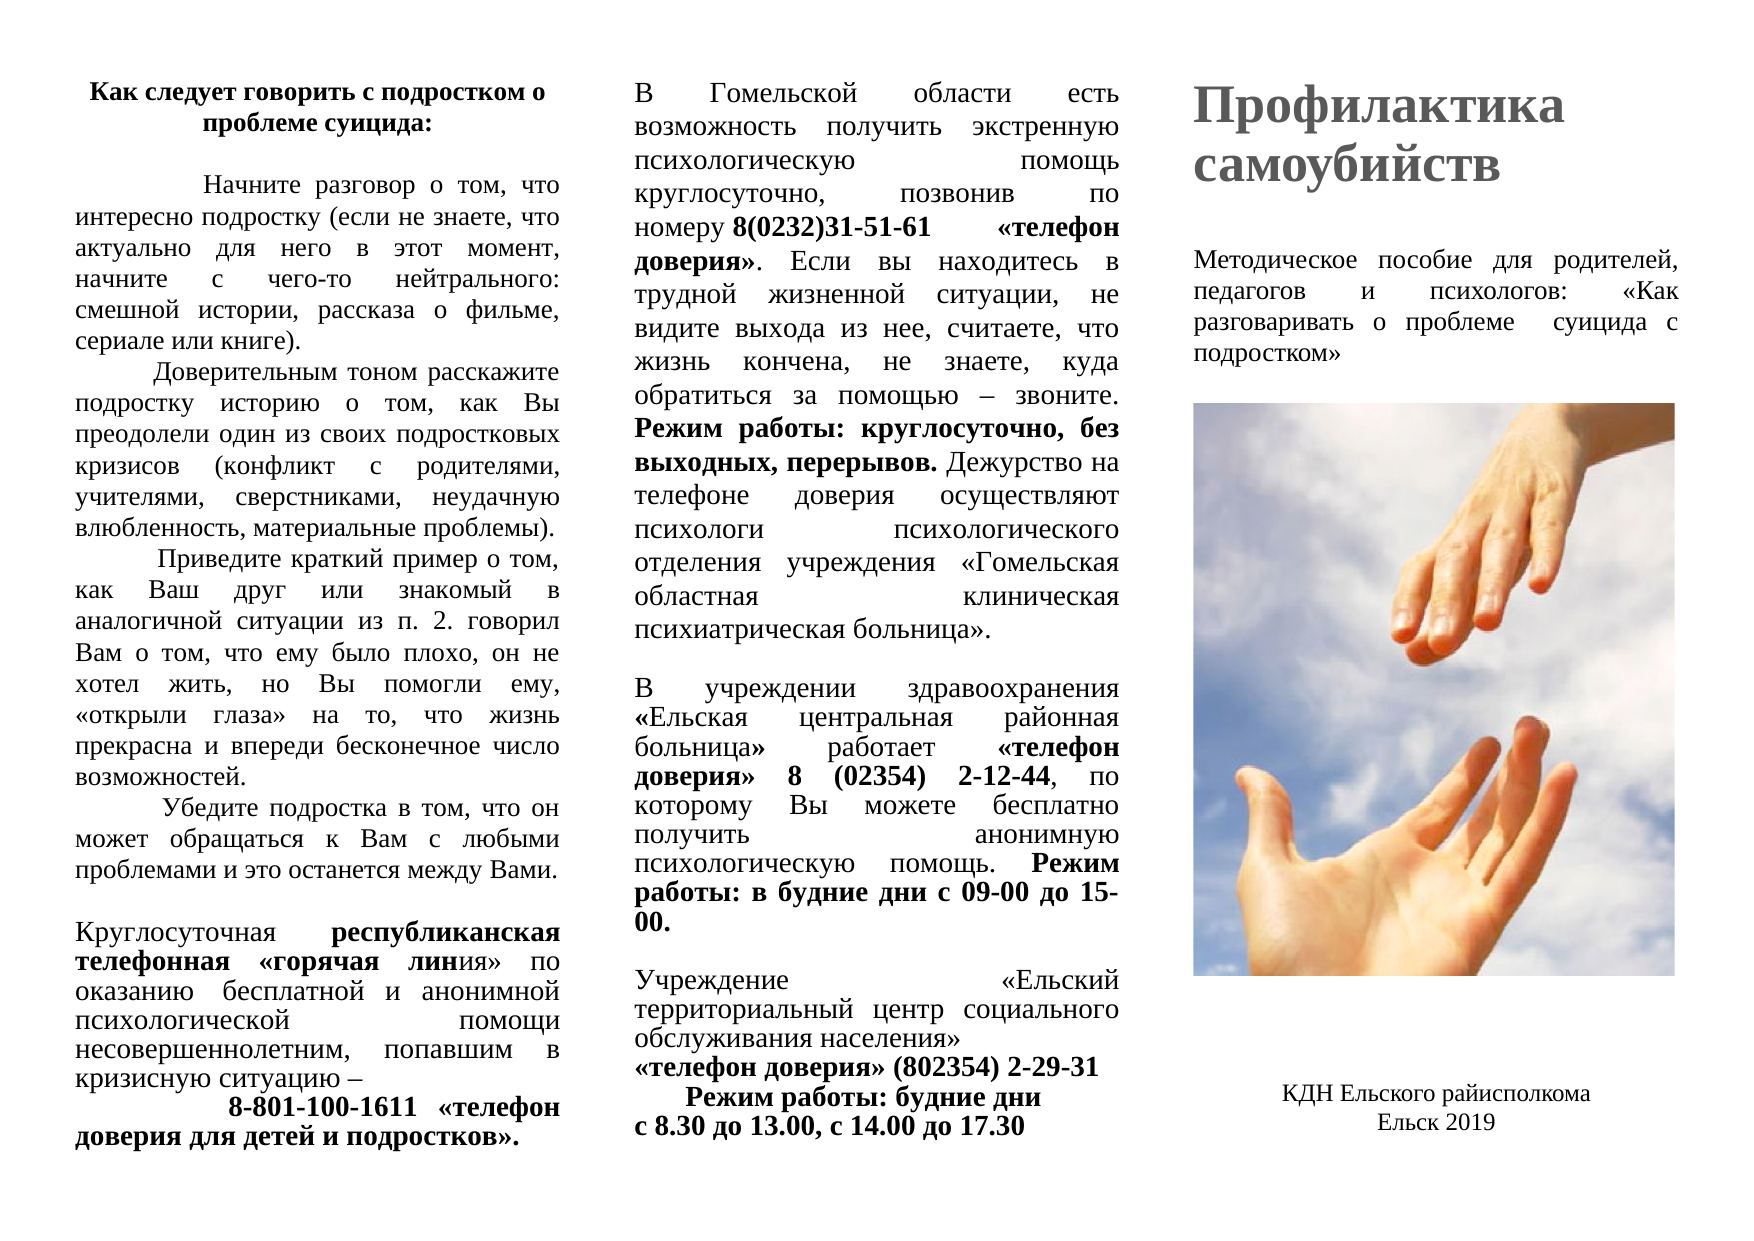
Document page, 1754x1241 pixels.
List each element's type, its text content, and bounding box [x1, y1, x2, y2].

subtitle Ельск 2019 [1193, 1107, 1679, 1136]
text Как следует говорить с подростком о проблеме суицида: [75, 75, 560, 137]
title Профилактика самоубийств [1193, 75, 1679, 193]
text В учреждении здравоохранения «Ельская центральная районная больница» работает «телефон доверия» 8 (02354) 2-12-44, по которому Вы можете бесплатно получить анонимную психологическую помощь. Режим работы: в будние дни с 09-00 до 15-00. [634, 674, 1119, 937]
text В Гомельской области есть возможность получить экстренную психологическую помощь круглосуточно, позвонив по номеру 8(0232)31-51-61 «телефон доверия». Если вы находитесь в трудной жизненной ситуации, не видите выхода из нее, считаете, что жизнь кончена, не знаете, куда обратиться за помощью – звоните. Режим работы: круглосуточно, без выходных, перерывов. Дежурство на телефоне доверия осуществляют психологи психологического отделения учреждения «Гомельская областная клиническая психиатрическая больница». [634, 75, 1119, 645]
list Убедите подростка в том, что он может обращаться к Вам с любыми проблемами и это останется между Вами. [75, 791, 560, 885]
subtitle КДН Ельского райисполкома [1193, 1078, 1679, 1107]
subtitle Методическое пособие для родителей, педагогов и психологов: «Как разговаривать о проблеме суицида с подростком» [1193, 243, 1679, 367]
picture [1193, 403, 1675, 976]
text «телефон доверия» (802354) 2-29-31 [634, 1053, 1119, 1083]
list Приведите краткий пример о том, как Ваш друг или знакомый в аналогичной ситуации из п. 2. говорил Вам о том, что ему было плохо, он не хотел жить, но Вы помогли ему, «открыли глаза» на то, что жизнь прекрасна и впереди бесконечное число возможностей. [75, 542, 560, 791]
text Учреждение «Ельский территориальный центр социального обслуживания населения» [634, 966, 1119, 1053]
text с 8.30 до 13.00, с 14.00 до 17.30 [634, 1112, 1119, 1141]
text Режим работы: будние дни [634, 1083, 1119, 1112]
list Начните разговор о том, что интересно подростку (если не знаете, что актуально для него в этот момент, начните с чего-то нейтрального: смешной истории, рассказа о фильме, сериале или книге). [75, 168, 560, 355]
text 8-801-100-1611 «телефон доверия для детей и подростков». [75, 1093, 560, 1152]
text Круглосуточная республиканская телефонная «горячая линия» по оказанию бесплатной и анонимной психологической помощи несовершеннолетним, попавшим в кризисную ситуацию – [75, 918, 560, 1093]
list Доверительным тоном расскажите подростку историю о том, как Вы преодолели один из своих подростковых кризисов (конфликт с родителями, учителями, сверстниками, неудачную влюбленность, материальные проблемы). [75, 355, 560, 542]
